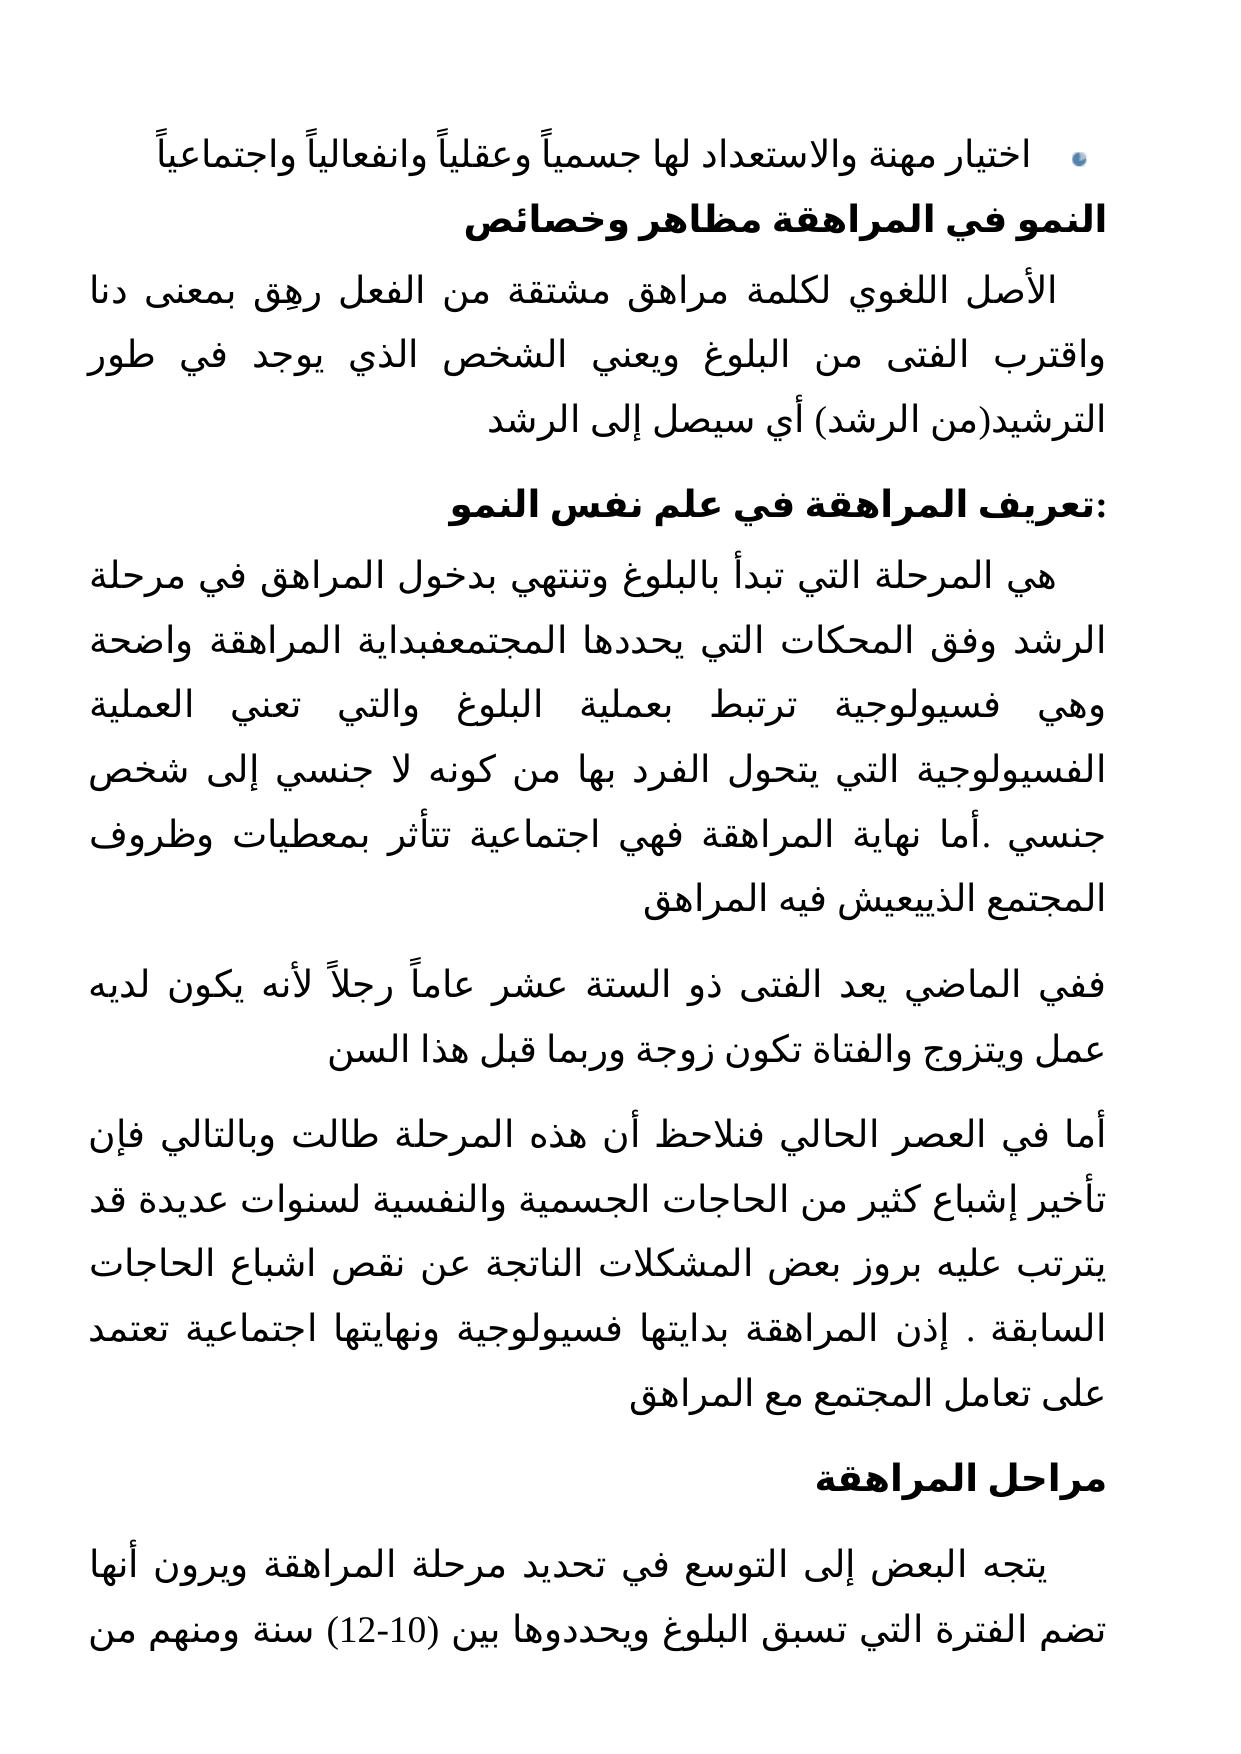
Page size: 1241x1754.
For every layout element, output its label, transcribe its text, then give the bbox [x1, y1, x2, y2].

text ففي الماضي يعد الفتى ذو الستة عشر عاماً رجلاً لأنه يكون لديه عمل ويتزوج والفتاة تكون زوجة وربما قبل هذا السن [89, 962, 1107, 1070]
text الأصل اللغوي لكلمة مراهق مشتقة من الفعل رهِق بمعنى دنا واقترب الفتى من البلوغ ويعني الشخص الذي يوجد في طور الترشيد(من الرشد) أي سيصل إلى الرشد [89, 268, 1107, 441]
text أما في العصر الحالي فنلاحظ أن هذه المرحلة طالت وبالتالي فإن تأخير إشباع كثير من الحاجات الجسمية والنفسية لسنوات عديدة قد يترتب عليه بروز بعض المشكلات الناتجة عن نقص اشباع الحاجات السابقة . إذن المراهقة بدايتها فسيولوجية ونهايتها اجتماعية تعتمد على تعامل المجتمع مع المراهق [89, 1112, 1107, 1414]
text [89, 1542, 1107, 1650]
text تعريف المراهقة في علم نفس النمو: [89, 483, 1107, 526]
text هي المرحلة التي تبدأ بالبلوغ وتنتهي بدخول المراهق في مرحلة الرشد وفق المحكات التي يحددها المجتمعفبداية المراهقة واضحة وهي فسيولوجية ترتبط بعملية البلوغ والتي تعني العملية الفسيولوجية التي يتحول الفرد بها من كونه لا جنسي إلى شخص جنسي .أما نهاية المراهقة فهي اجتماعية تتأثر بمعطيات وظروف المجتمع الذييعيش فيه المراهق [89, 553, 1107, 920]
text النمو في المراهقة مظاهر وخصائص [89, 198, 1107, 241]
text مراحل المراهقة [89, 1457, 1107, 1500]
picture [1071, 151, 1088, 168]
list اختيار مهنة والاستعداد لها جسمياً وعقلياً وانفعالياً واجتماعياً [89, 133, 1070, 176]
